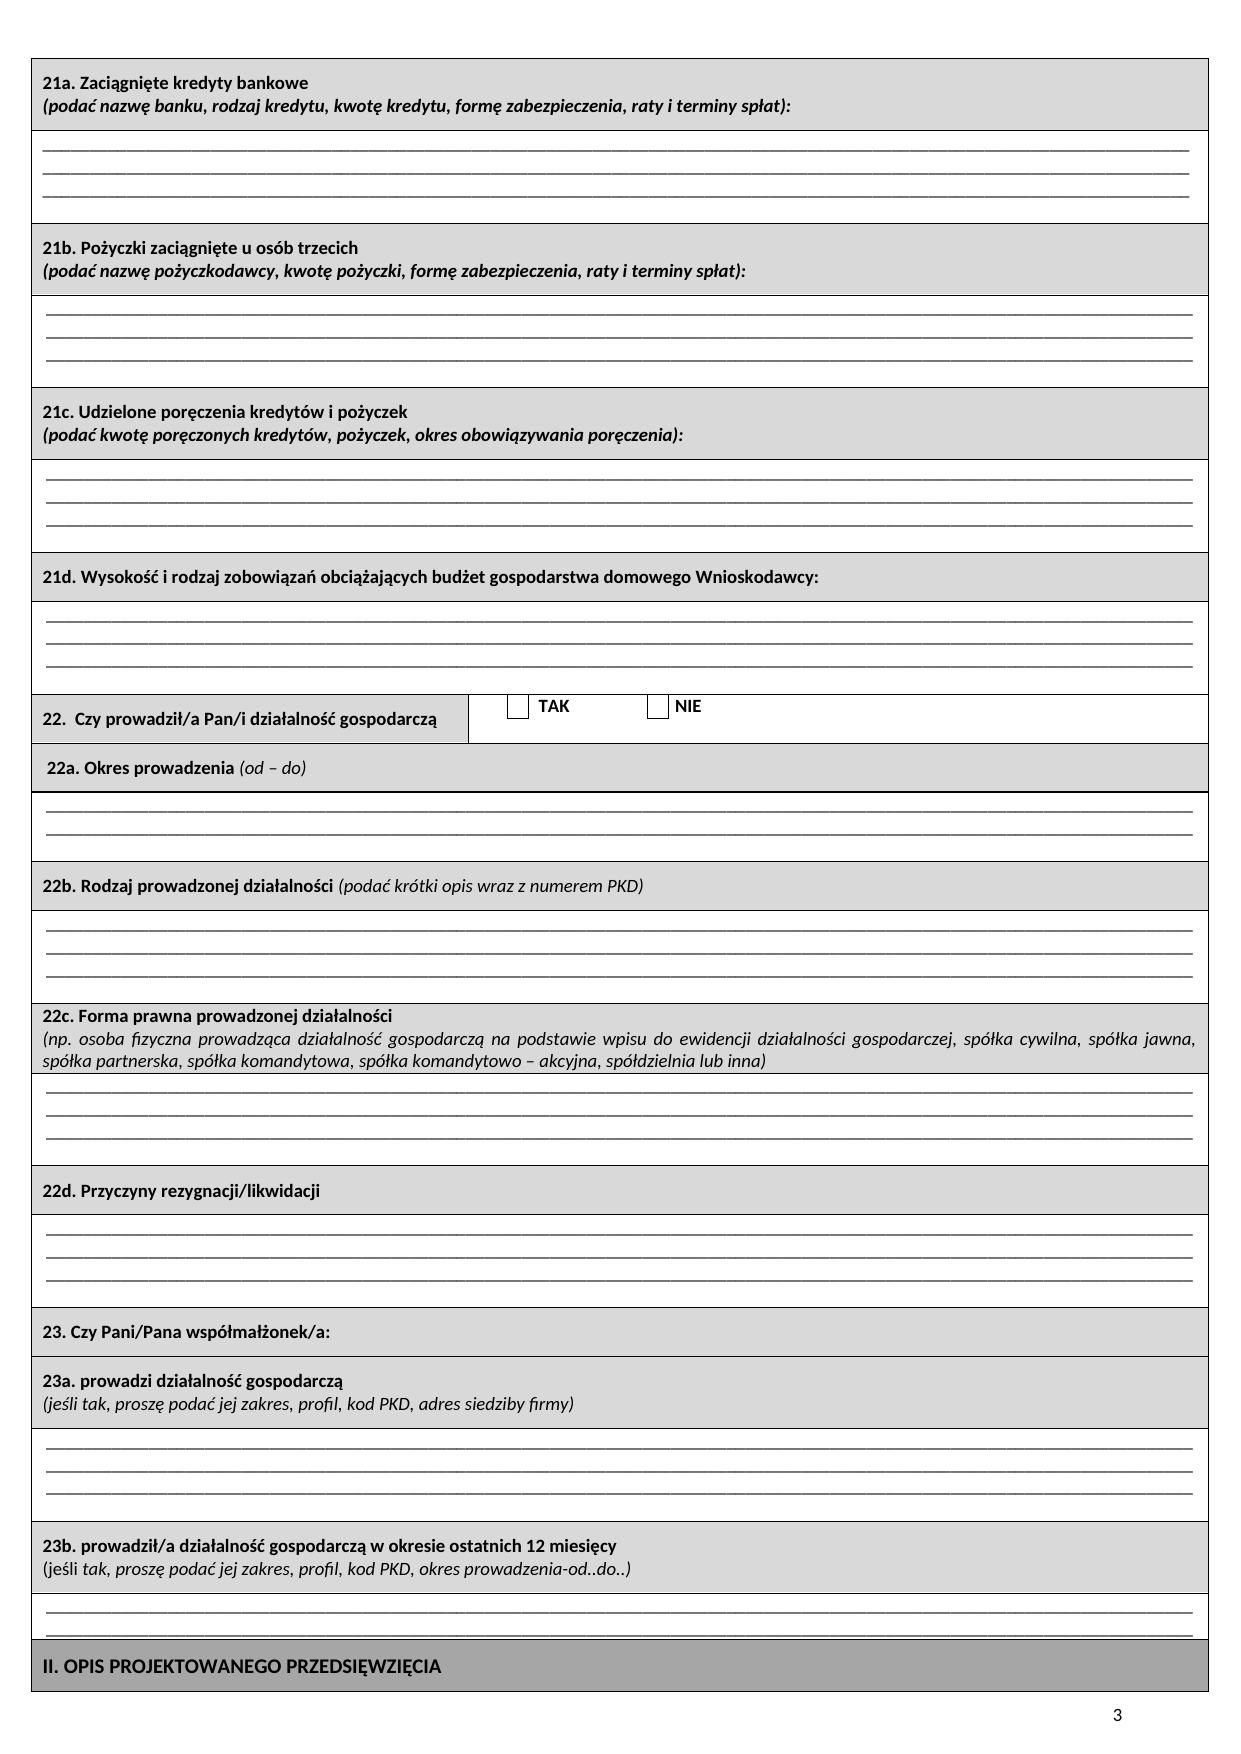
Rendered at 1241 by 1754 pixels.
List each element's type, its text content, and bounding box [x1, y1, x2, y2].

table_cell _________________________________________________________________________________________________________________________________________________________________________________________________________________________________________________________________________________________________________________________________________________________________________________ [32, 131, 1208, 223]
table_cell _________________________________________________________________________________________________________________________________________________________________________________________________________________________________________________________________________________________________________________________________________________________________________________ [32, 296, 1208, 387]
table_cell TAK NIE [469, 695, 1208, 742]
table_cell _________________________________________________________________________________________________________________________________________________________________________________________________________________________________________________________________________________________________________________________________________________________________________________ [32, 911, 1208, 1003]
table_cell 23. Czy Pani/Pana współmałżonek/a: [32, 1308, 1208, 1356]
table_cell 22. Czy prowadził/a Pan/i działalność gospodarczą [32, 695, 468, 742]
table_cell ______________________________________________________________________________________________________________________________________________________________________________________________________________________________________________________ [32, 793, 1208, 861]
table_cell _________________________________________________________________________________________________________________________________________________________________________________________________________________________________________________________________________________________________________________________________________________________________________________ [32, 1215, 1208, 1307]
table_cell 21b. Pożyczki zaciągnięte u osób trzecich (podać nazwę pożyczkodawcy, kwotę pożyczki, formę zabezpieczenia, raty i terminy spłat): [32, 224, 1208, 294]
table_cell 22c. Forma prawna prowadzonej działalności (np. osoba fizyczna prowadząca działalność gospodarczą na podstawie wpisu do ewidencji działalności gospodarczej, spółka cywilna, spółka jawna, spółka partnerska, spółka komandytowa, spółka komandytowo – akcyjna, spółdzielnia lub inna) [32, 1004, 1208, 1073]
table_cell _________________________________________________________________________________________________________________________________________________________________________________________________________________________________________________________________________________________________________________________________________________________________________________ [32, 1429, 1208, 1521]
table_cell 23a. prowadzi działalność gospodarczą (jeśli tak, proszę podać jej zakres, profil, kod PKD, adres siedziby firmy) [32, 1357, 1208, 1428]
table_cell 22b. Rodzaj prowadzonej działalności (podać krótki opis wraz z numerem PKD) [32, 862, 1208, 910]
table_cell 22d. Przyczyny rezygnacji/likwidacji [32, 1166, 1208, 1214]
table_cell 22a. Okres prowadzenia (od – do) [32, 744, 1208, 791]
table_cell ______________________________________________________________________________________________________________________________________________________________________________________________________________________________________________________ [32, 1594, 1208, 1639]
table_cell 21d. Wysokość i rodzaj zobowiązań obciążających budżet gospodarstwa domowego Wnioskodawcy: [32, 553, 1208, 601]
table_cell 21a. Zaciągnięte kredyty bankowe (podać nazwę banku, rodzaj kredytu, kwotę kredytu, formę zabezpieczenia, raty i terminy spłat): [32, 59, 1208, 130]
table_cell II. OPIS PROJEKTOWANEGO PRZEDSIĘWZIĘCIA [32, 1640, 1208, 1691]
table_cell _________________________________________________________________________________________________________________________________________________________________________________________________________________________________________________________________________________________________________________________________________________________________________________ [32, 460, 1208, 552]
table_cell _________________________________________________________________________________________________________________________________________________________________________________________________________________________________________________________________________________________________________________________________________________________________________________ [32, 602, 1208, 693]
table_cell _________________________________________________________________________________________________________________________________________________________________________________________________________________________________________________________________________________________________________________________________________________________________________________ [32, 1074, 1208, 1165]
table_cell 23b. prowadził/a działalność gospodarczą w okresie ostatnich 12 miesięcy (jeśli tak, proszę podać jej zakres, profil, kod PKD, okres prowadzenia-od..do..) [32, 1522, 1208, 1592]
table_cell 21c. Udzielone poręczenia kredytów i pożyczek (podać kwotę poręczonych kredytów, pożyczek, okres obowiązywania poręczenia): [32, 388, 1208, 459]
